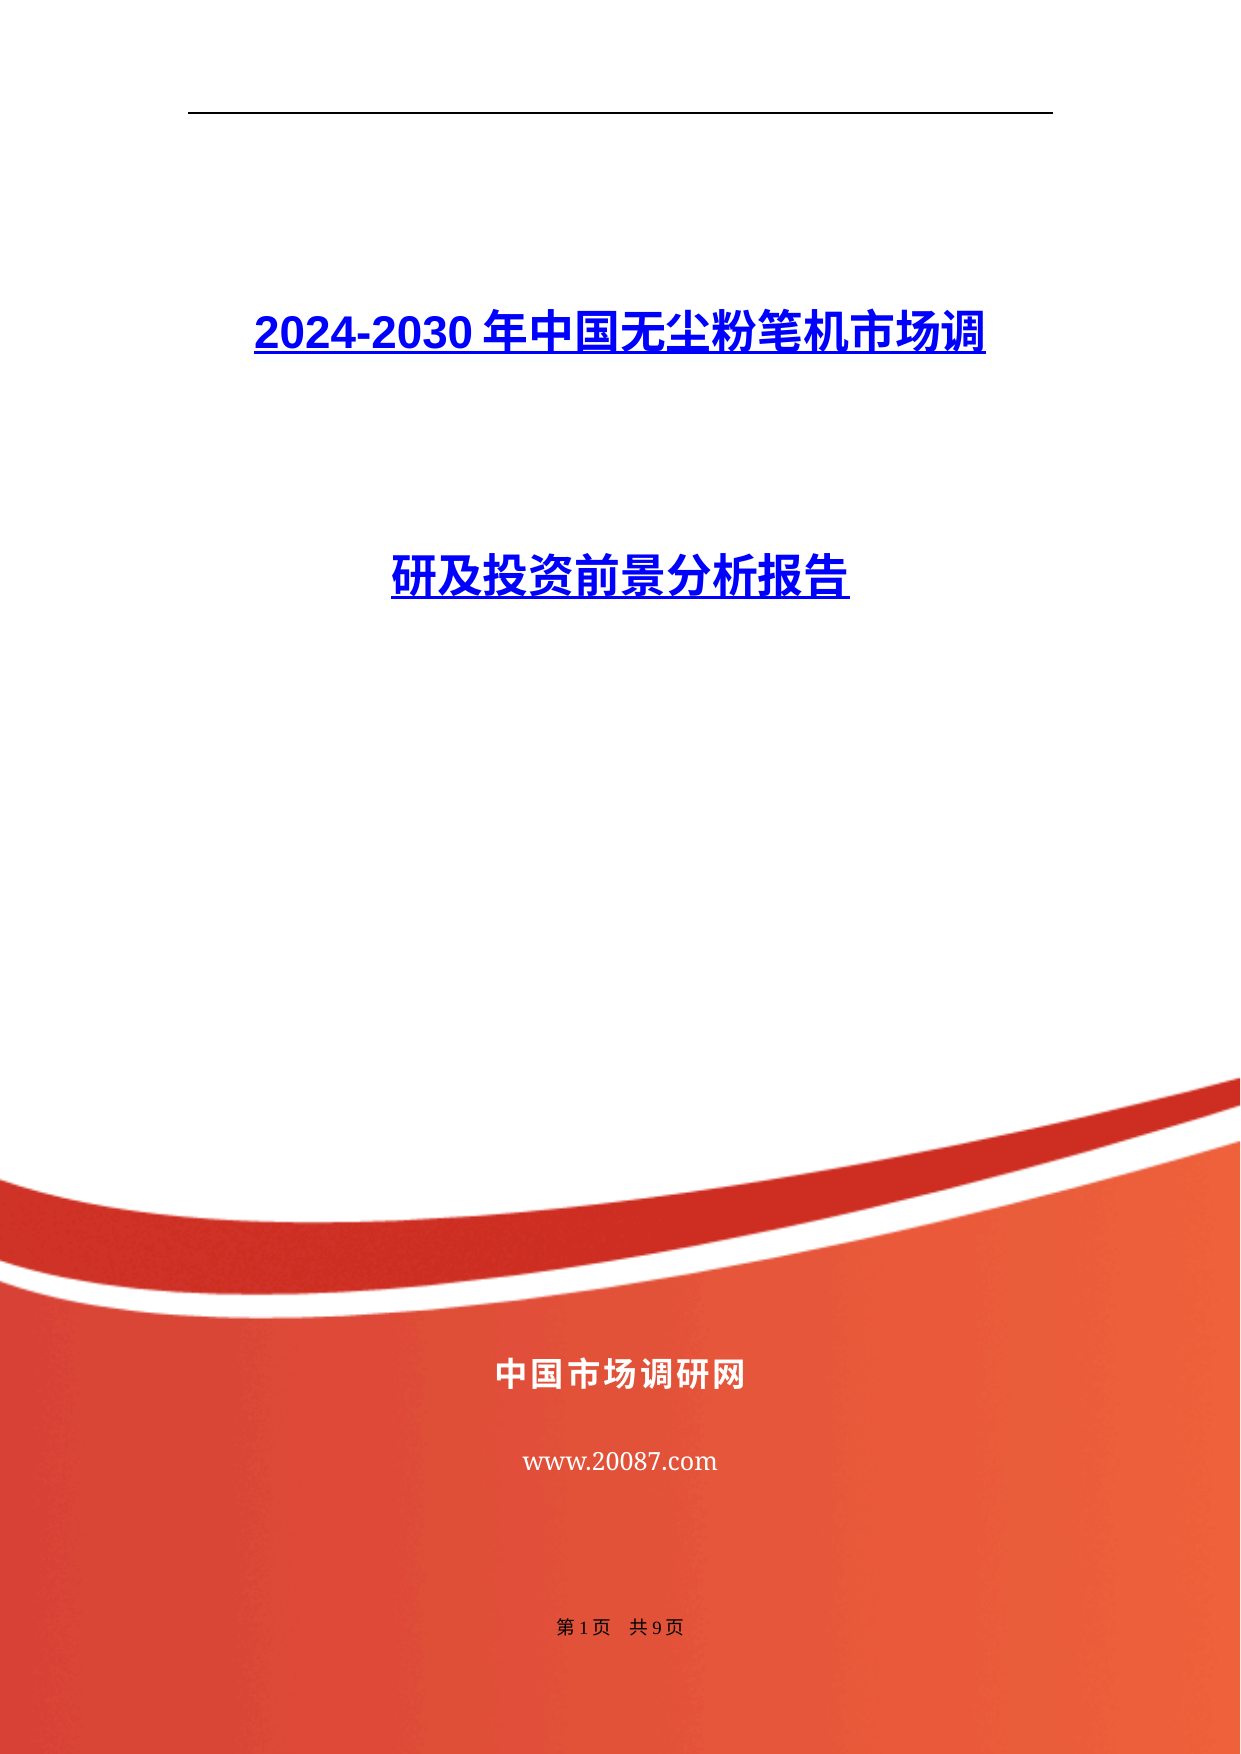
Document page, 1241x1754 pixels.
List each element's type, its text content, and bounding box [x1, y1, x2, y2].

table_header 2024-2030年中国无尘粉笔机市场调研及投资前景分析报告 [188, 207, 1053, 773]
subtitle 中国市场调研网 [187, 1339, 1053, 1404]
text www.20087.com [187, 1428, 1053, 1493]
picture [0, 1006, 1241, 1754]
